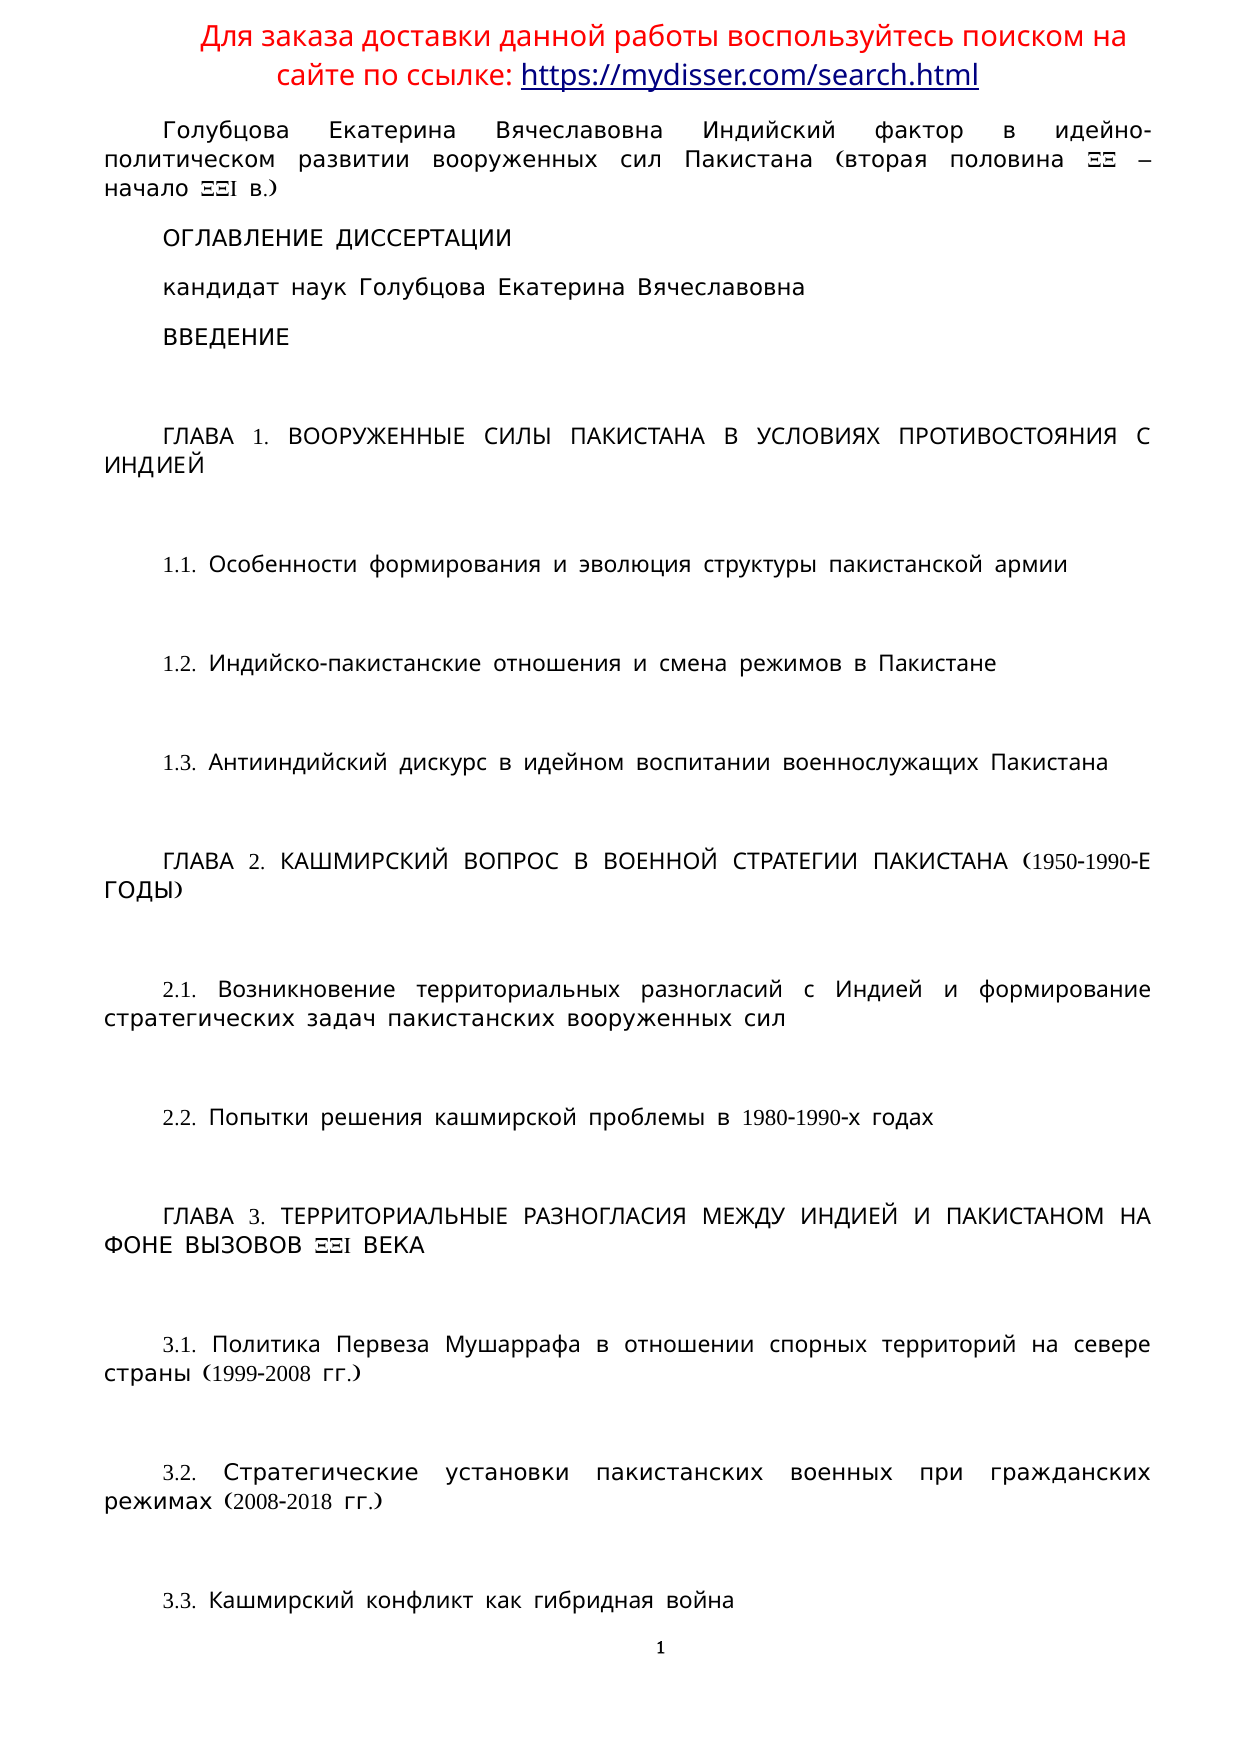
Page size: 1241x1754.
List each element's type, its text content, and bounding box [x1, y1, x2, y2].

text 3.3. Кашмирский конфликт как гибридная война [103, 1584, 1152, 1613]
text 3.1. Политика Первеза Мушаррафа в отношении спорных территорий на севере страны (1999-2008 гг.) [103, 1329, 1152, 1386]
text 1.2. Индийско-пакистанские отношения и смена режимов в Пакистане [103, 647, 1152, 676]
text ГЛАВА 2. КАШМИРСКИЙ ВОПРОС В ВОЕННОЙ СТРАТЕГИИ ПАКИСТАНА (1950-1990-Е ГОДЫ) [103, 846, 1152, 903]
text 1.1. Особенности формирования и эволюция структуры пакистанской армии [103, 548, 1152, 577]
text кандидат наук Голубцова Екатерина Вячеславовна [103, 272, 1152, 300]
text ГЛАВА 1. ВООРУЖЕННЫЕ СИЛЫ ПАКИСТАНА В УСЛОВИЯХ ПРОТИВОСТОЯНИЯ С ИНДИЕЙ [103, 420, 1152, 478]
text Голубцова Екатерина Вячеславовна Индийский фактор в идейно-политическом развитии вооруженных сил Пакистана (вторая половина XX – начало XXI в.) [103, 115, 1152, 201]
text 3.2. Стратегические установки пакистанских военных при гражданских режимах (2008-2018 гг.) [103, 1457, 1152, 1514]
text 1.3. Антииндийский дискурс в идейном воспитании военнослужащих Пакистана [103, 747, 1152, 775]
text 2.2. Попытки решения кашмирской проблемы в 1980-1990-х годах [103, 1102, 1152, 1130]
text 2.1. Возникновение территориальных разногласий с Индией и формирование стратегических задач пакистанских вооруженных сил [103, 974, 1152, 1031]
text ВВЕДЕНИЕ [103, 321, 1152, 350]
text ГЛАВА 3. ТЕРРИТОРИАЛЬНЫЕ РАЗНОГЛАСИЯ МЕЖДУ ИНДИЕЙ И ПАКИСТАНОМ НА ФОНЕ ВЫЗОВОВ XXI ВЕКА [103, 1201, 1152, 1258]
text ОГЛАВЛЕНИЕ ДИССЕРТАЦИИ [103, 222, 1152, 251]
